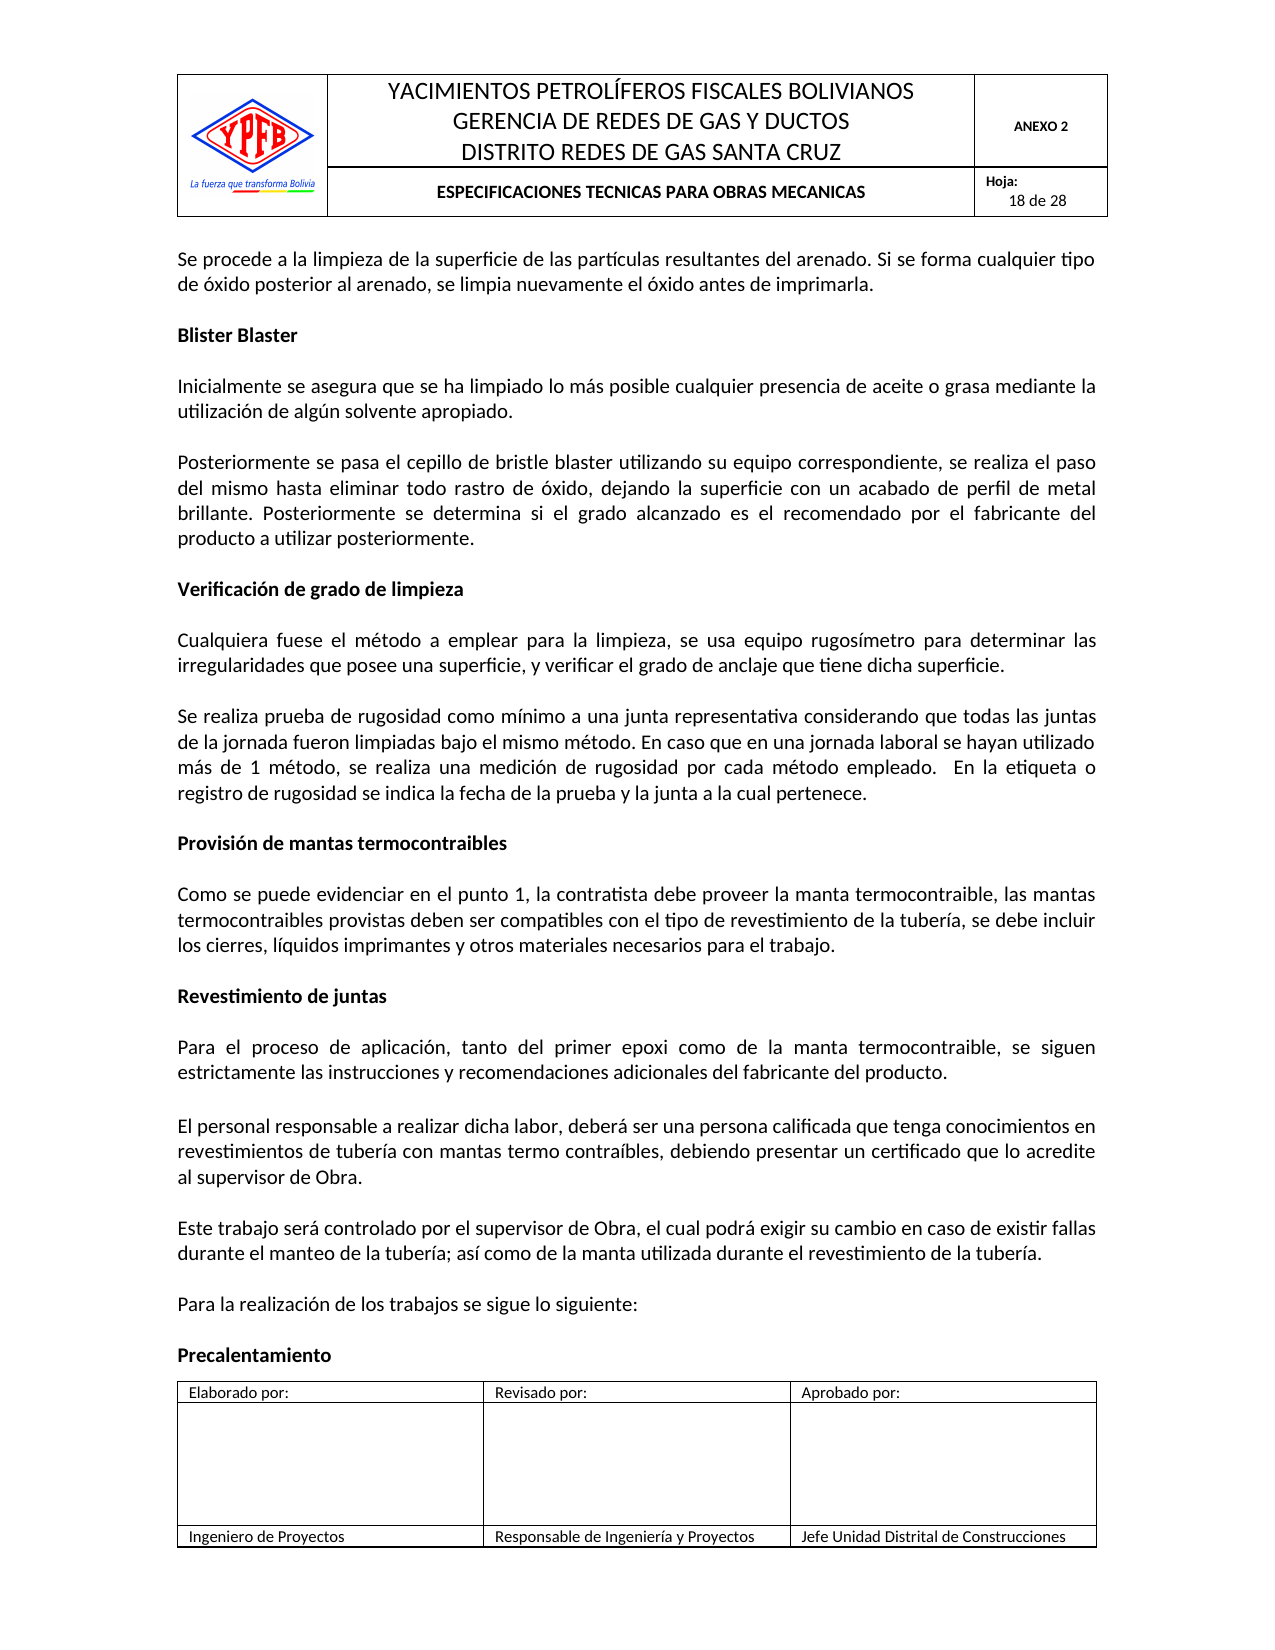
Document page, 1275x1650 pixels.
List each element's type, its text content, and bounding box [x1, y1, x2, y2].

text El personal responsable a realizar dicha labor, deberá ser una persona calificada que tenga conocimientos en revestimientos de tubería con mantas termo contraíbles, debiendo presentar un certificado que lo acredite al supervisor de Obra. [177, 1113, 1098, 1189]
text Se procede a la limpieza de la superficie de las partículas resultantes del arenado. Si se forma cualquier tipo de óxido posterior al arenado, se limpia nuevamente el óxido antes de imprimarla. [177, 246, 1098, 297]
text Se realiza prueba de rugosidad como mínimo a una junta representativa considerando que todas las juntas de la jornada fueron limpiadas bajo el mismo método. En caso que en una jornada laboral se hayan utilizado más de 1 método, se realiza una medición de rugosidad por cada método empleado. En la etiqueta o registro de rugosidad se indica la fecha de la prueba y la junta a la cual pertenece. [177, 703, 1098, 805]
text Inicialmente se asegura que se ha limpiado lo más posible cualquier presencia de aceite o grasa mediante la utilización de algún solvente apropiado. [177, 373, 1098, 424]
picture [188, 93, 316, 198]
text Para la realización de los trabajos se sigue lo siguiente: [177, 1291, 1098, 1317]
text Revestimiento de juntas [177, 983, 1098, 1008]
text Verificación de grado de limpieza [177, 576, 1098, 602]
text Cualquiera fuese el método a emplear para la limpieza, se usa equipo rugosímetro para determinar las irregularidades que posee una superficie, y verificar el grado de anclaje que tiene dicha superficie. [177, 627, 1098, 678]
text Posteriormente se pasa el cepillo de bristle blaster utilizando su equipo correspondiente, se realiza el paso del mismo hasta eliminar todo rastro de óxido, dejando la superficie con un acabado de perfil de metal brillante. Posteriormente se determina si el grado alcanzado es el recomendado por el fabricante del producto a utilizar posteriormente. [177, 449, 1098, 551]
text Este trabajo será controlado por el supervisor de Obra, el cual podrá exigir su cambio en caso de existir fallas durante el manteo de la tubería; así como de la manta utilizada durante el revestimiento de la tubería. [177, 1215, 1098, 1266]
text Como se puede evidenciar en el punto 1, la contratista debe proveer la manta termocontraible, las mantas termocontraibles provistas deben ser compatibles con el tipo de revestimiento de la tubería, se debe incluir los cierres, líquidos imprimantes y otros materiales necesarios para el trabajo. [177, 881, 1098, 958]
text Provisión de mantas termocontraibles [177, 831, 1098, 856]
text Para el proceso de aplicación, tanto del primer epoxi como de la manta termocontraible, se siguen estrictamente las instrucciones y recomendaciones adicionales del fabricante del producto. [177, 1034, 1098, 1085]
text Blister Blaster [177, 322, 1098, 348]
text Precalentamiento [177, 1342, 1098, 1367]
